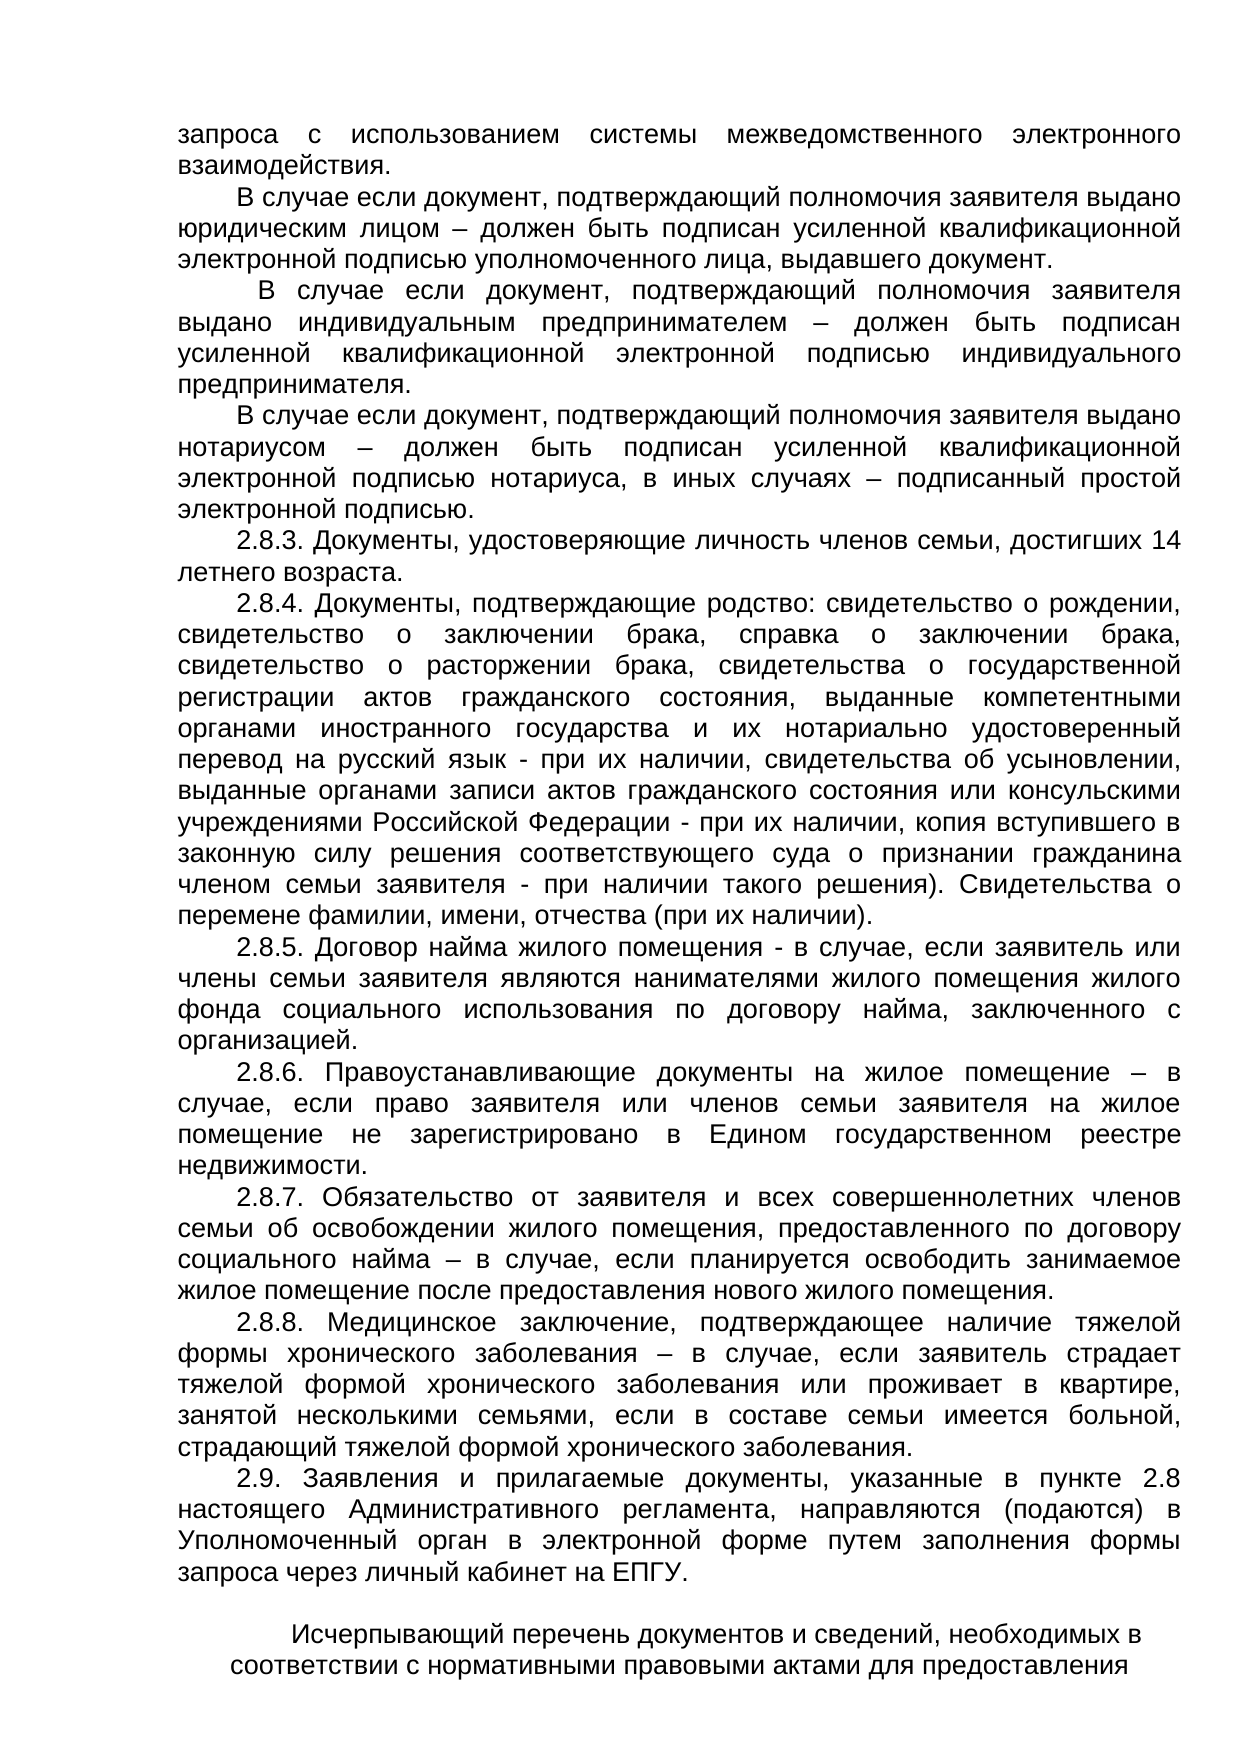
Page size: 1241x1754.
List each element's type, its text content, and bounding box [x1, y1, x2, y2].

text 2.8.6. Правоустанавливающие документы на жилое помещение – в случае, если право заявителя или членов семьи заявителя на жилое помещение не зарегистрировано в Едином государственном реестре недвижимости. [177, 1056, 1182, 1181]
text 2.8.5. Договор найма жилого помещения - в случае, если заявитель или члены семьи заявителя являются нанимателями жилого помещения жилого фонда социального использования по договору найма, заключенного с организацией. [177, 931, 1182, 1056]
text В случае если документ, подтверждающий полномочия заявителя выдано юридическим лицом – должен быть подписан усиленной квалификационной электронной подписью уполномоченного лица, выдавшего документ. [177, 181, 1182, 274]
text 2.9. Заявления и прилагаемые документы, указанные в пункте 2.8 настоящего Административного регламента, направляются (подаются) в Уполномоченный орган в электронной форме путем заполнения формы запроса через личный кабинет на ЕПГУ. [177, 1462, 1182, 1587]
text 2.8.3. Документы, удостоверяющие личность членов семьи, достигших 14 летнего возраста. [177, 524, 1182, 587]
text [177, 1618, 1182, 1681]
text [177, 118, 1182, 181]
text В случае если документ, подтверждающий полномочия заявителя выдано индивидуальным предпринимателем – должен быть подписан усиленной квалификационной электронной подписью индивидуального предпринимателя. [177, 274, 1182, 399]
text 2.8.4. Документы, подтверждающие родство: свидетельство о рождении, свидетельство о заключении брака, справка о заключении брака, свидетельство о расторжении брака, свидетельства о государственной регистрации актов гражданского состояния, выданные компетентными органами иностранного государства и их нотариально удостоверенный перевод на русский язык - при их наличии, свидетельства об усыновлении, выданные органами записи актов гражданского состояния или консульскими учреждениями Российской Федерации - при их наличии, копия вступившего в законную силу решения соответствующего суда о признании гражданина членом семьи заявителя - при наличии такого решения). Свидетельства о перемене фамилии, имени, отчества (при их наличии). [177, 587, 1182, 931]
text В случае если документ, подтверждающий полномочия заявителя выдано нотариусом – должен быть подписан усиленной квалификационной электронной подписью нотариуса, в иных случаях – подписанный простой электронной подписью. [177, 399, 1182, 524]
text 2.8.7. Обязательство от заявителя и всех совершеннолетних членов семьи об освобождении жилого помещения, предоставленного по договору социального найма – в случае, если планируется освободить занимаемое жилое помещение после предоставления нового жилого помещения. [177, 1181, 1182, 1306]
text 2.8.8. Медицинское заключение, подтверждающее наличие тяжелой формы хронического заболевания – в случае, если заявитель страдает тяжелой формой хронического заболевания или проживает в квартире, занятой несколькими семьями, если в составе семьи имеется больной, страдающий тяжелой формой хронического заболевания. [177, 1306, 1182, 1462]
